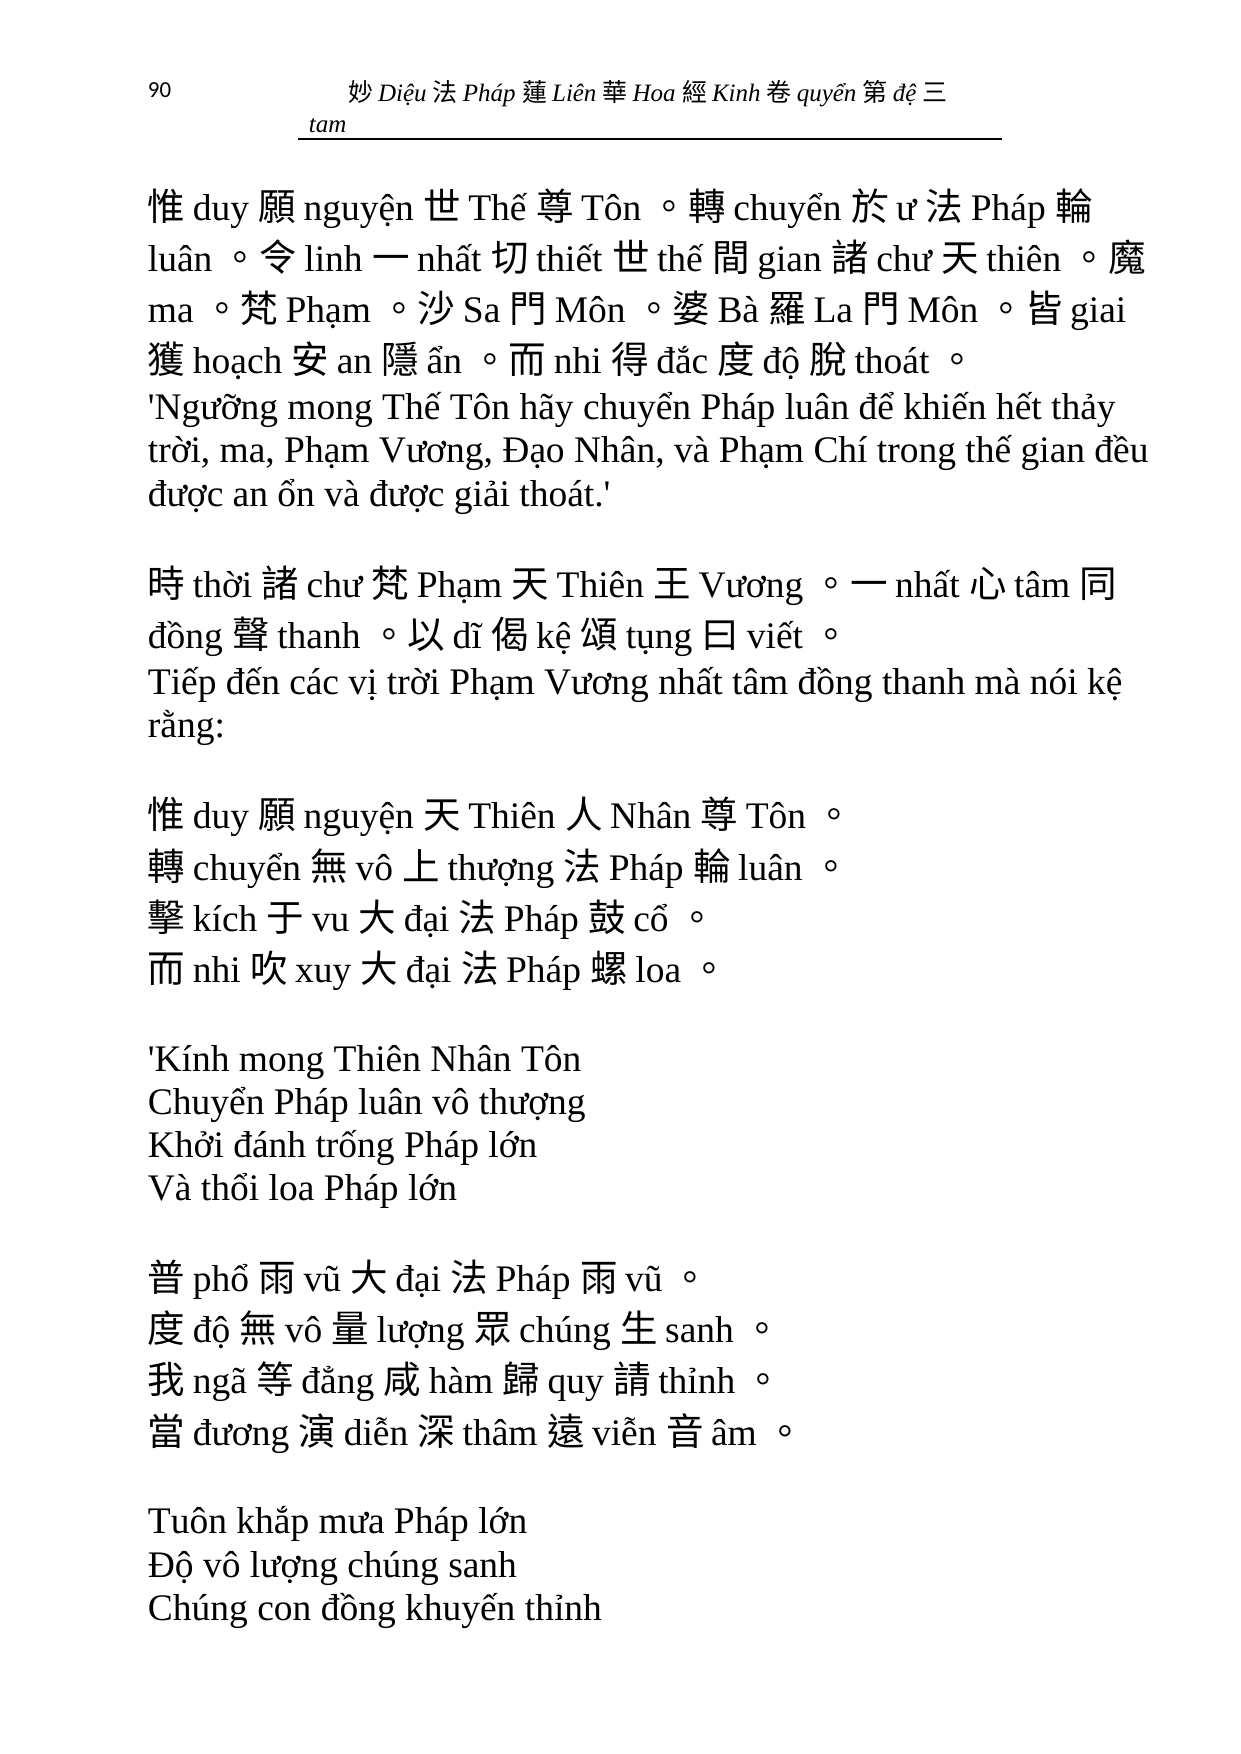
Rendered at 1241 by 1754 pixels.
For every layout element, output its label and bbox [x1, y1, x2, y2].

text [148, 181, 1152, 1628]
